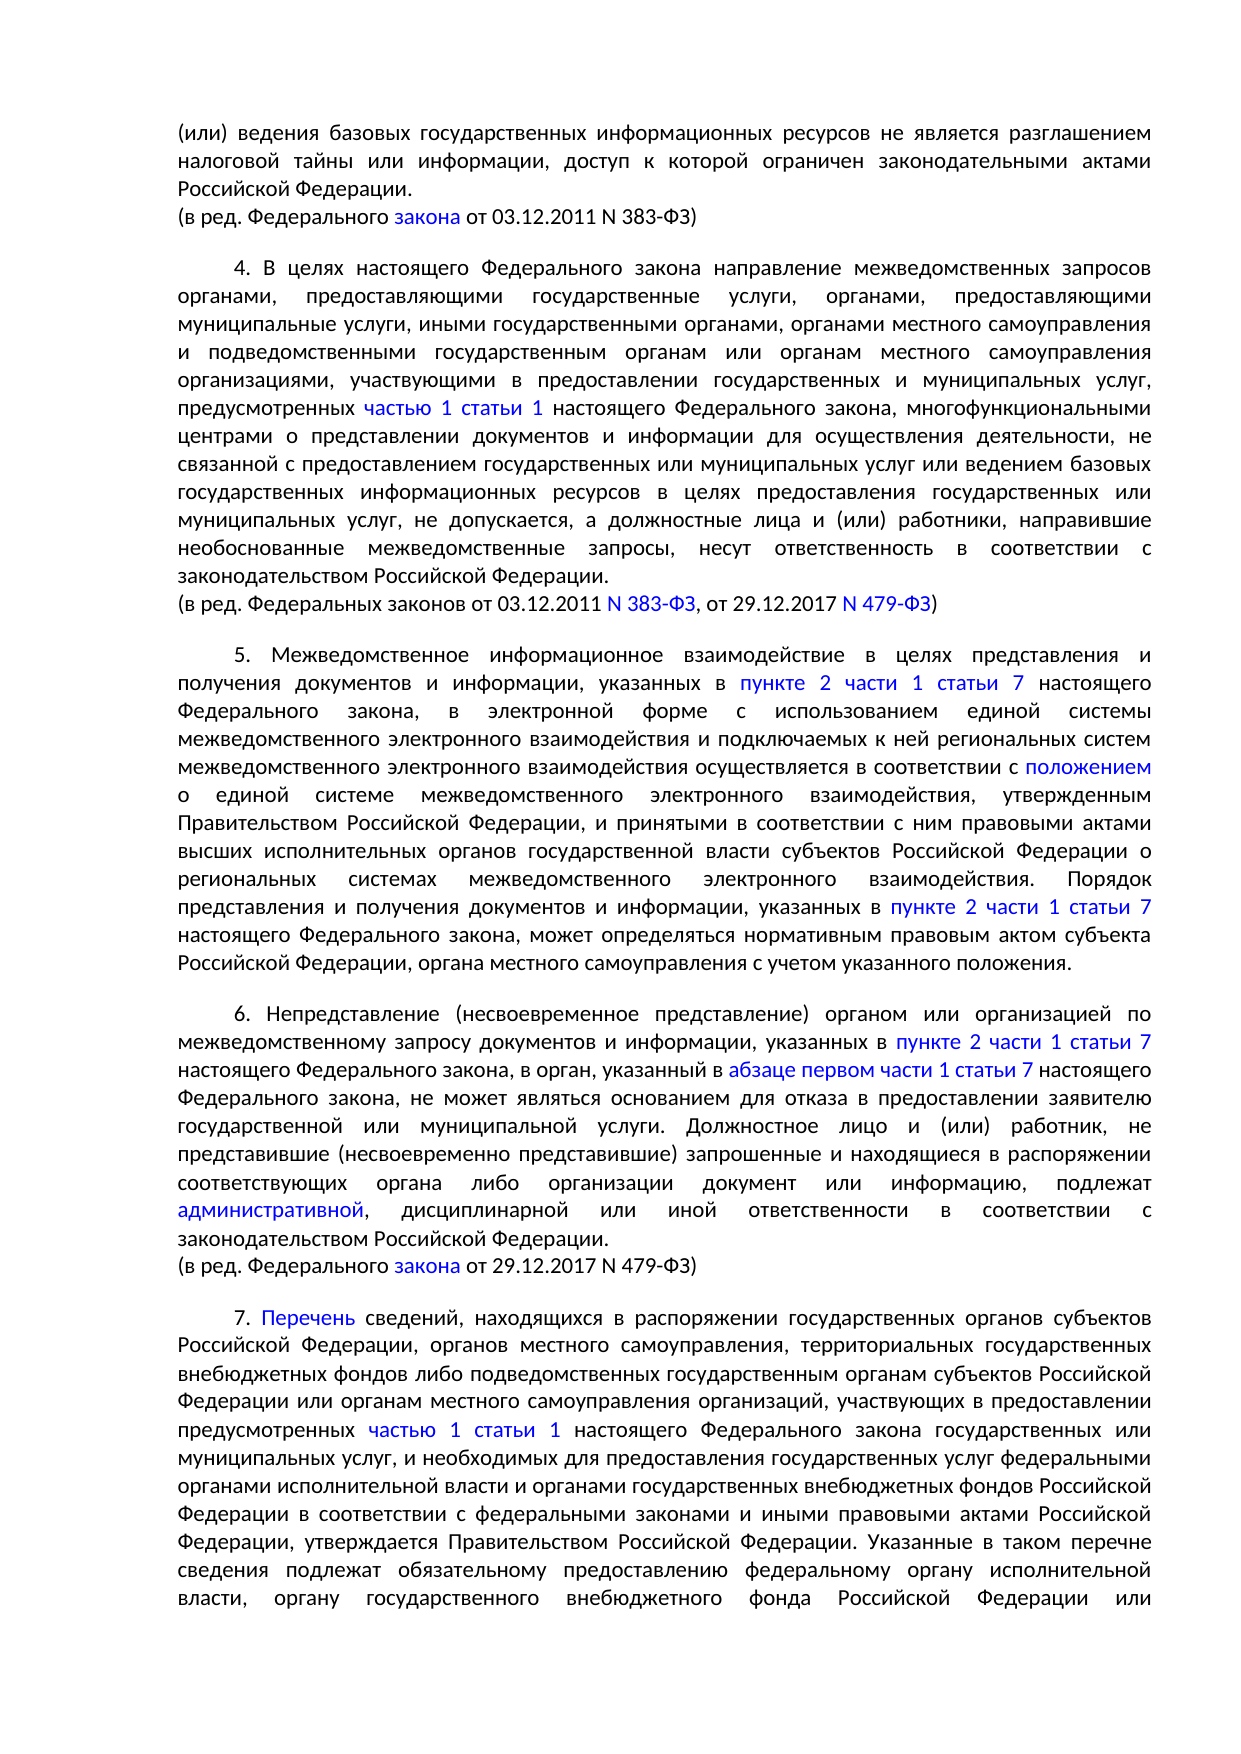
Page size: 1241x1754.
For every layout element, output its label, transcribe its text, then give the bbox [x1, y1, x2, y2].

text 5. Межведомственное информационное взаимодействие в целях представления и получения документов и информации, указанных в пункте 2 части 1 статьи 7 настоящего Федерального закона, в электронной форме с использованием единой системы межведомственного электронного взаимодействия и подключаемых к ней региональных систем межведомственного электронного взаимодействия осуществляется в соответствии с положением о единой системе межведомственного электронного взаимодействия, утвержденным Правительством Российской Федерации, и принятыми в соответствии с ним правовыми актами высших исполнительных органов государственной власти субъектов Российской Федерации о региональных системах межведомственного электронного взаимодействия. Порядок представления и получения документов и информации, указанных в пункте 2 части 1 статьи 7 настоящего Федерального закона, может определяться нормативным правовым актом субъекта Российской Федерации, органа местного самоуправления с учетом указанного положения. [177, 640, 1152, 977]
text (в ред. Федеральных законов от 03.12.2011 N 383-ФЗ, от 29.12.2017 N 479-ФЗ) [177, 589, 1152, 617]
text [177, 118, 1152, 202]
text (в ред. Федерального закона от 03.12.2011 N 383-ФЗ) [177, 202, 1152, 230]
text 6. Непредставление (несвоевременное представление) органом или организацией по межведомственному запросу документов и информации, указанных в пункте 2 части 1 статьи 7 настоящего Федерального закона, в орган, указанный в абзаце первом части 1 статьи 7 настоящего Федерального закона, не может являться основанием для отказа в предоставлении заявителю государственной или муниципальной услуги. Должностное лицо и (или) работник, не представившие (несвоевременно представившие) запрошенные и находящиеся в распоряжении соответствующих органа либо организации документ или информацию, подлежат административной, дисциплинарной или иной ответственности в соответствии с законодательством Российской Федерации. [177, 999, 1152, 1252]
text (в ред. Федерального закона от 29.12.2017 N 479-ФЗ) [177, 1252, 1152, 1280]
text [177, 1303, 1152, 1611]
text 4. В целях настоящего Федерального закона направление межведомственных запросов органами, предоставляющими государственные услуги, органами, предоставляющими муниципальные услуги, иными государственными органами, органами местного самоуправления и подведомственными государственным органам или органам местного самоуправления организациями, участвующими в предоставлении государственных и муниципальных услуг, предусмотренных частью 1 статьи 1 настоящего Федерального закона, многофункциональными центрами о представлении документов и информации для осуществления деятельности, не связанной с предоставлением государственных или муниципальных услуг или ведением базовых государственных информационных ресурсов в целях предоставления государственных или муниципальных услуг, не допускается, а должностные лица и (или) работники, направившие необоснованные межведомственные запросы, несут ответственность в соответствии с законодательством Российской Федерации. [177, 253, 1152, 589]
